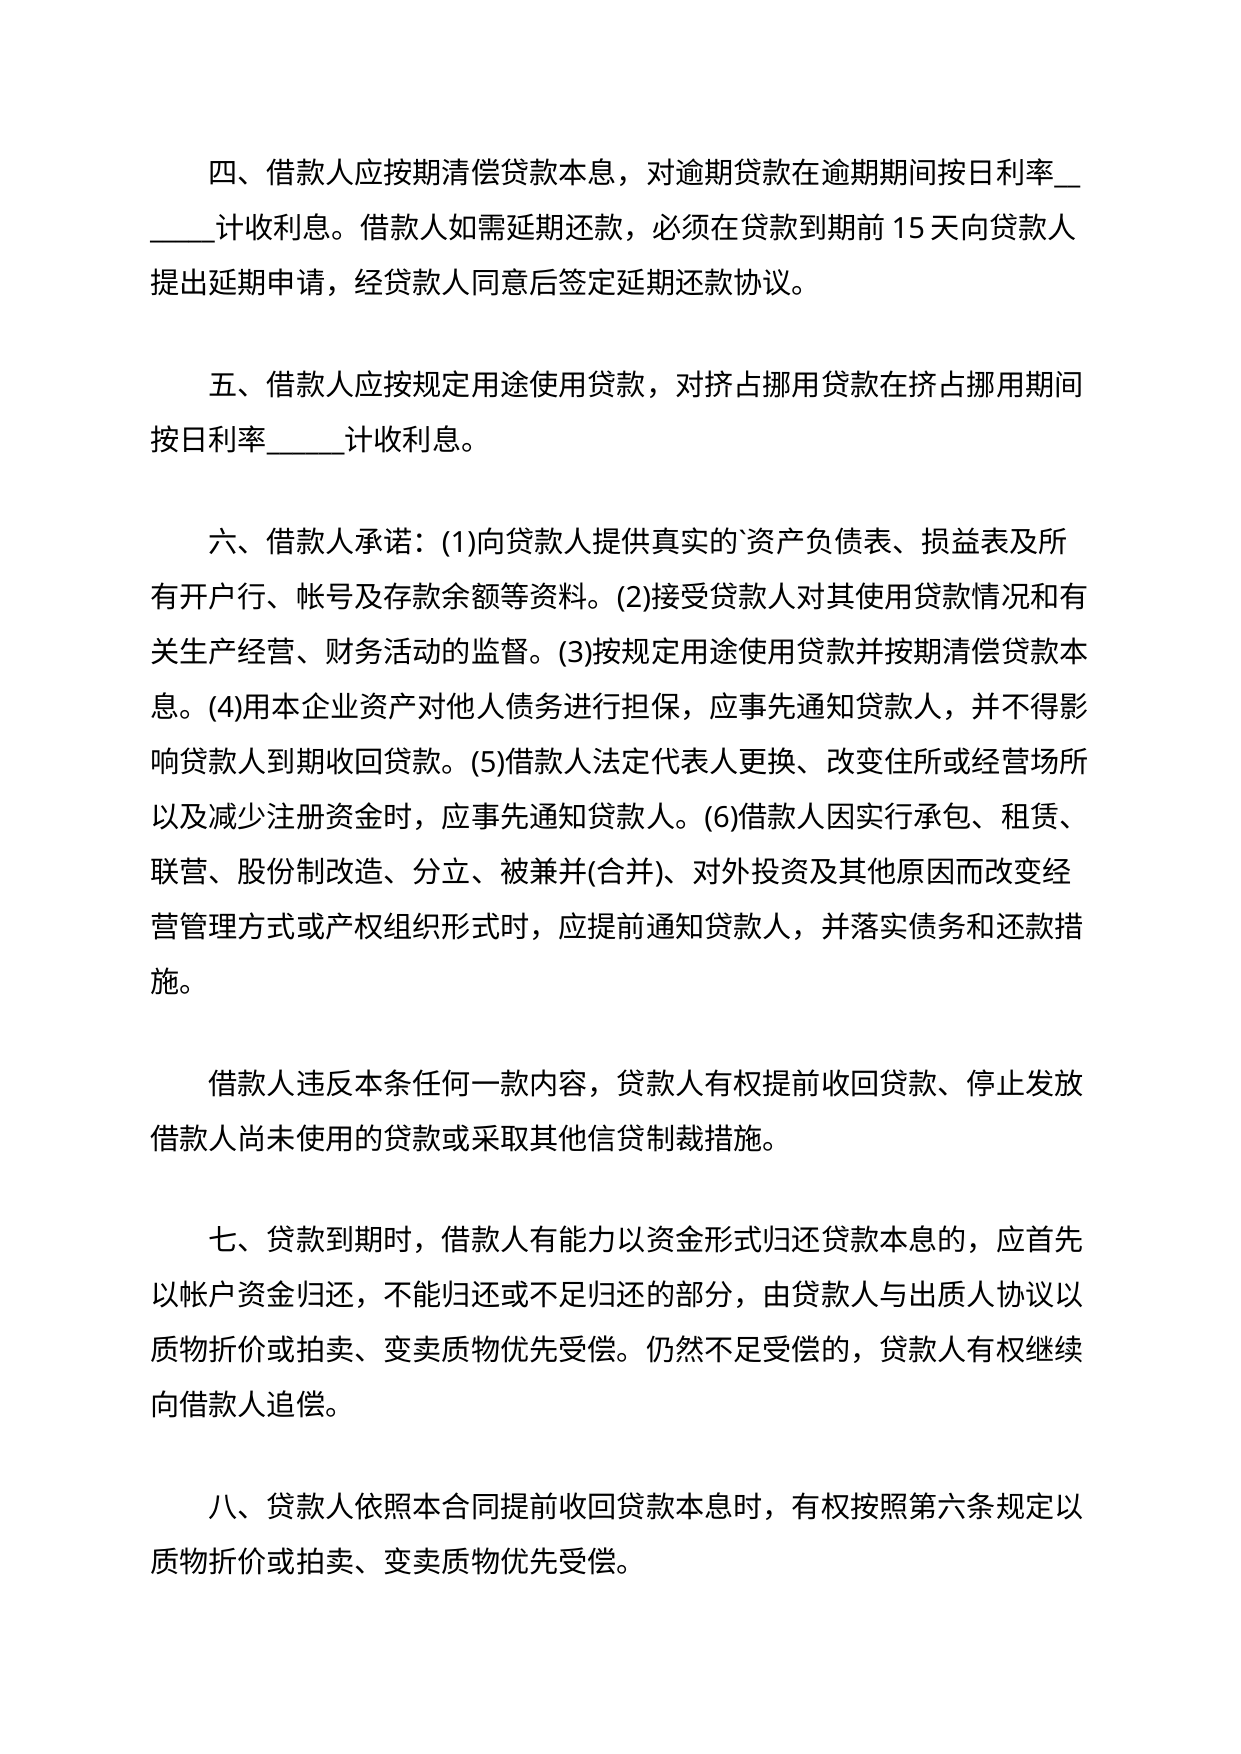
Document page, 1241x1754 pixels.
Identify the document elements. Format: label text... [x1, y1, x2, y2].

text 六、借款人承诺：(1)向贷款人提供真实的`资产负债表、损益表及所有开户行、帐号及存款余额等资料。(2)接受贷款人对其使用贷款情况和有关生产经营、财务活动的监督。(3)按规定用途使用贷款并按期清偿贷款本息。(4)用本企业资产对他人债务进行担保，应事先通知贷款人，并不得影响贷款人到期收回贷款。(5)借款人法定代表人更换、改变住所或经营场所以及减少注册资金时，应事先通知贷款人。(6)借款人因实行承包、租赁、联营、股份制改造、分立、被兼并(合并)、对外投资及其他原因而改变经营管理方式或产权组织形式时，应提前通知贷款人，并落实债务和还款措施。 [150, 519, 1090, 1001]
text 四、借款人应按期清偿贷款本息，对逾期贷款在逾期期间按日利率_______计收利息。借款人如需延期还款，必须在贷款到期前15天向贷款人提出延期申请，经贷款人同意后签定延期还款协议。 [150, 150, 1090, 302]
text 七、贷款到期时，借款人有能力以资金形式归还贷款本息的，应首先以帐户资金归还，不能归还或不足归还的部分，由贷款人与出质人协议以质物折价或拍卖、变卖质物优先受偿。仍然不足受偿的，贷款人有权继续向借款人追偿。 [150, 1217, 1090, 1424]
text 八、贷款人依照本合同提前收回贷款本息时，有权按照第六条规定以质物折价或拍卖、变卖质物优先受偿。 [150, 1483, 1090, 1581]
text 借款人违反本条任何一款内容，贷款人有权提前收回贷款、停止发放借款人尚未使用的贷款或采取其他信贷制裁措施。 [150, 1060, 1090, 1157]
text 五、借款人应按规定用途使用贷款，对挤占挪用贷款在挤占挪用期间按日利率______计收利息。 [150, 362, 1090, 459]
